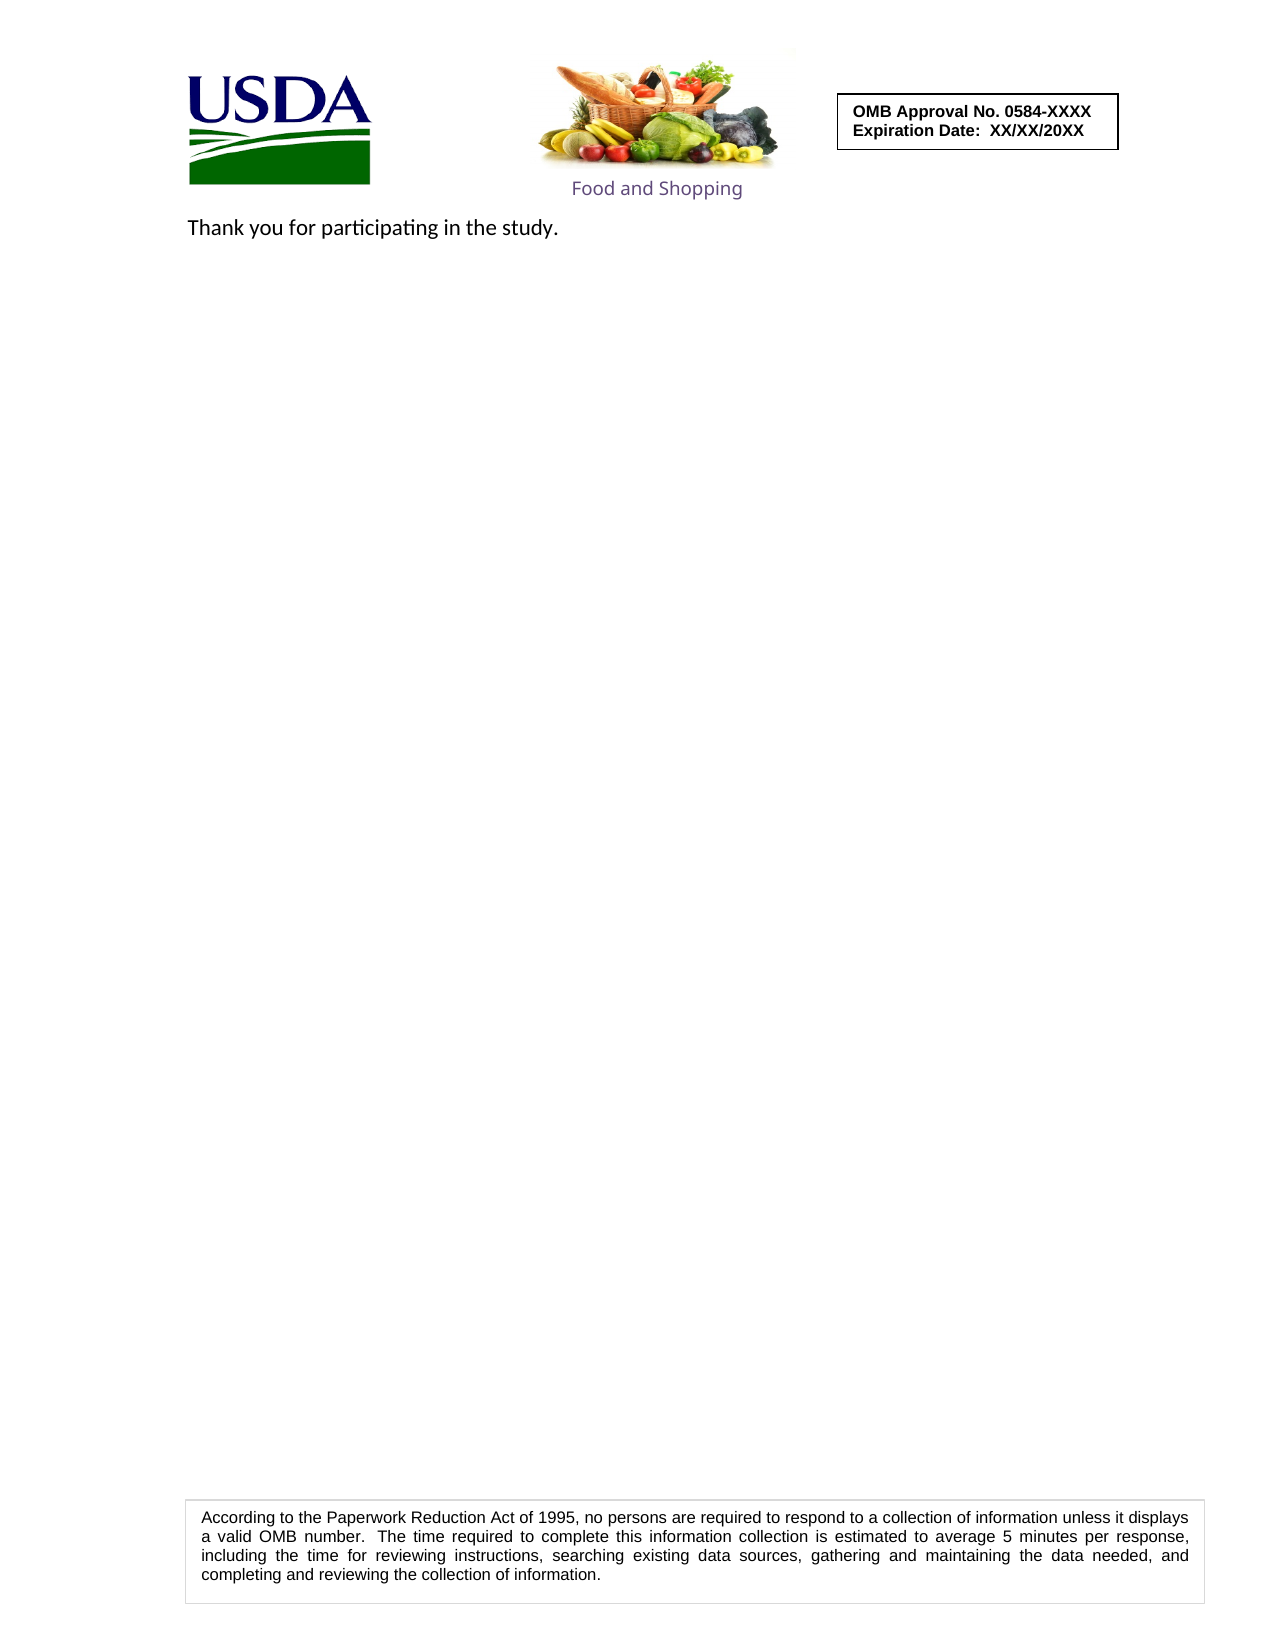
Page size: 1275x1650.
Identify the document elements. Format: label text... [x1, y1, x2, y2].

picture [187, 75, 374, 185]
text Thank you for participating in the study. [187, 213, 1087, 241]
picture [530, 48, 796, 168]
